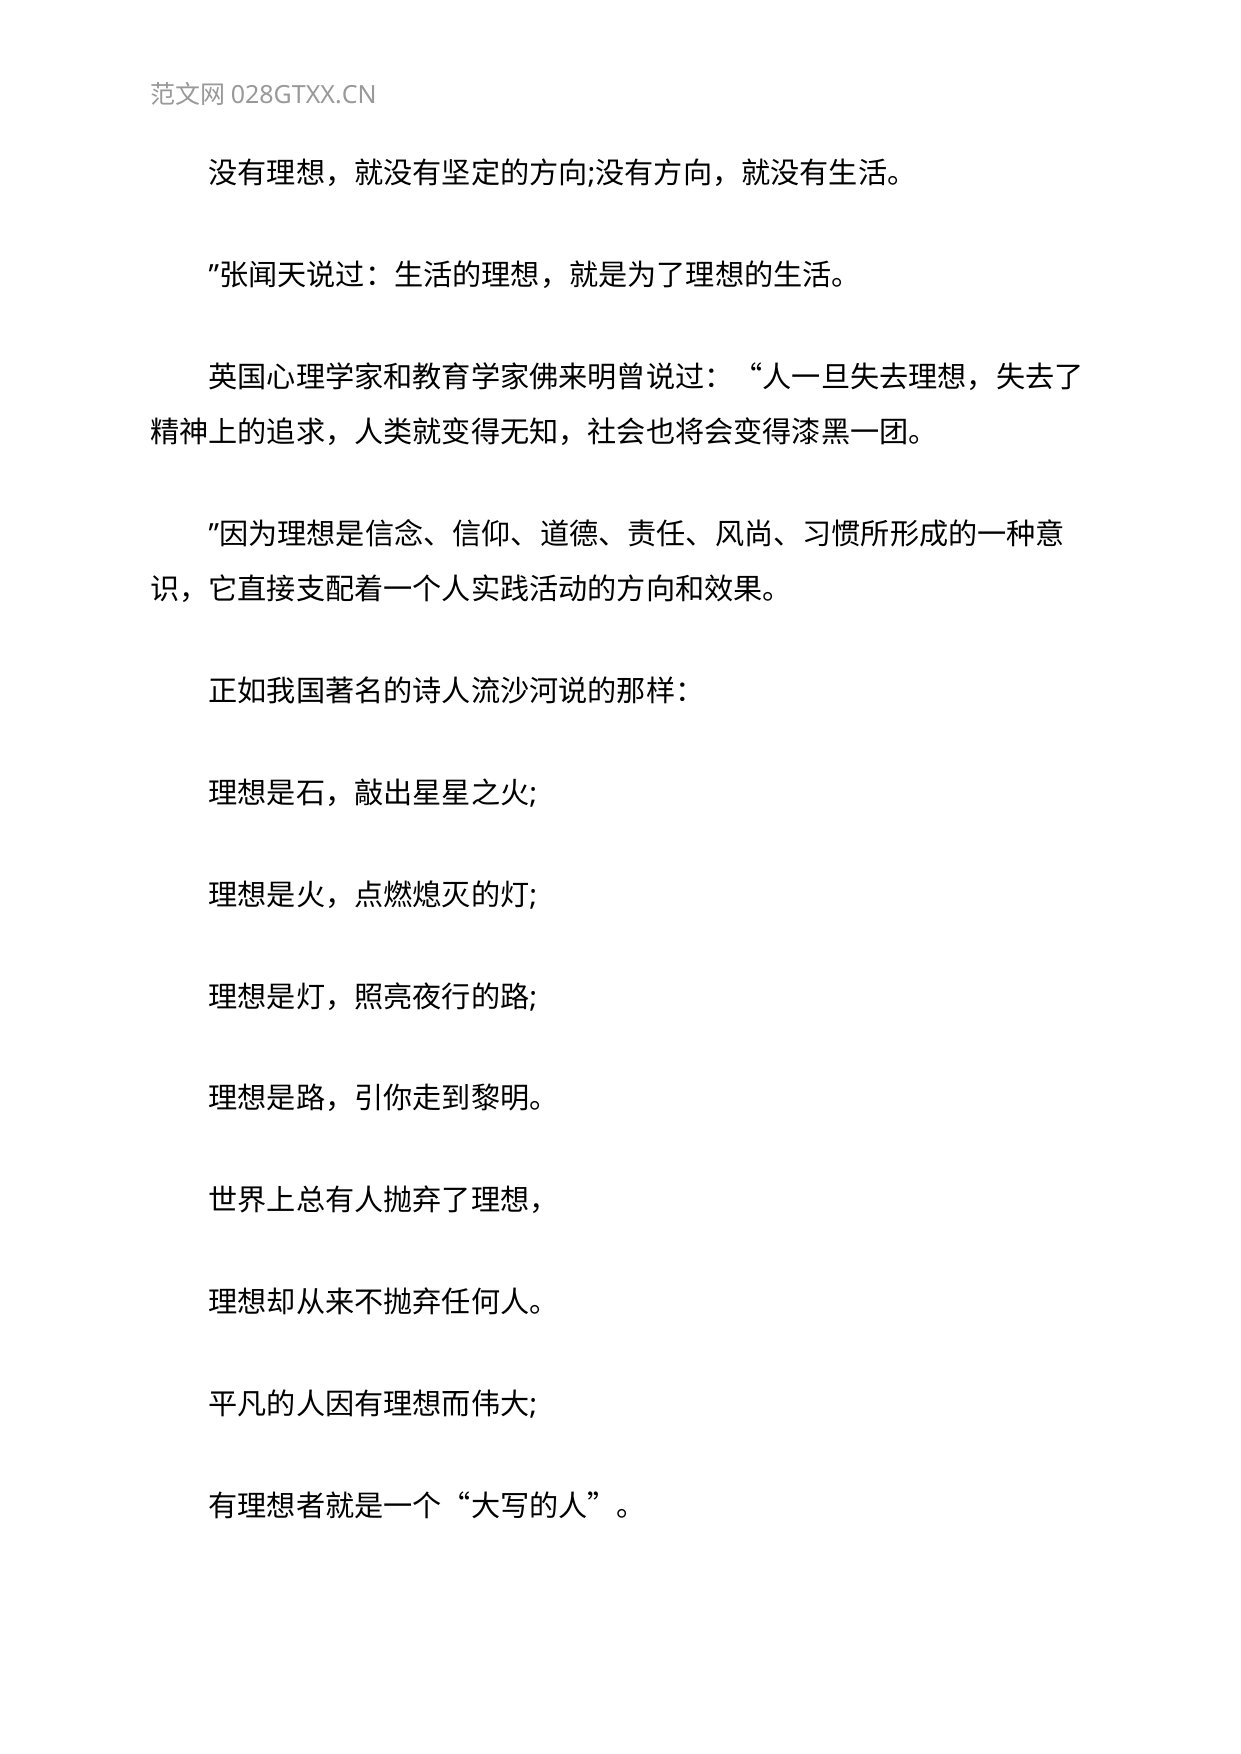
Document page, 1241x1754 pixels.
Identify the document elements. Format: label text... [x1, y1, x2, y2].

text ”张闻天说过：生活的理想，就是为了理想的生活。 [150, 252, 1090, 294]
text 理想却从来不抛弃任何人。 [150, 1279, 1090, 1321]
text ”因为理想是信念、信仰、道德、责任、风尚、习惯所形成的一种意识，它直接支配着一个人实践活动的方向和效果。 [150, 511, 1090, 608]
text 平凡的人因有理想而伟大; [150, 1380, 1090, 1423]
text 理想是石，敲出星星之火; [150, 769, 1090, 812]
text 理想是路，引你走到黎明。 [150, 1075, 1090, 1117]
text 理想是灯，照亮夜行的路; [150, 973, 1090, 1016]
text 有理想者就是一个“大写的人”。 [150, 1482, 1090, 1525]
text 世界上总有人抛弃了理想， [150, 1177, 1090, 1219]
text 理想是火，点燃熄灭的灯; [150, 871, 1090, 913]
text 正如我国著名的诗人流沙河说的那样： [150, 667, 1090, 710]
text 英国心理学家和教育学家佛来明曾说过：“人一旦失去理想，失去了精神上的追求，人类就变得无知，社会也将会变得漆黑一团。 [150, 354, 1090, 451]
text 没有理想，就没有坚定的方向;没有方向，就没有生活。 [150, 150, 1090, 192]
